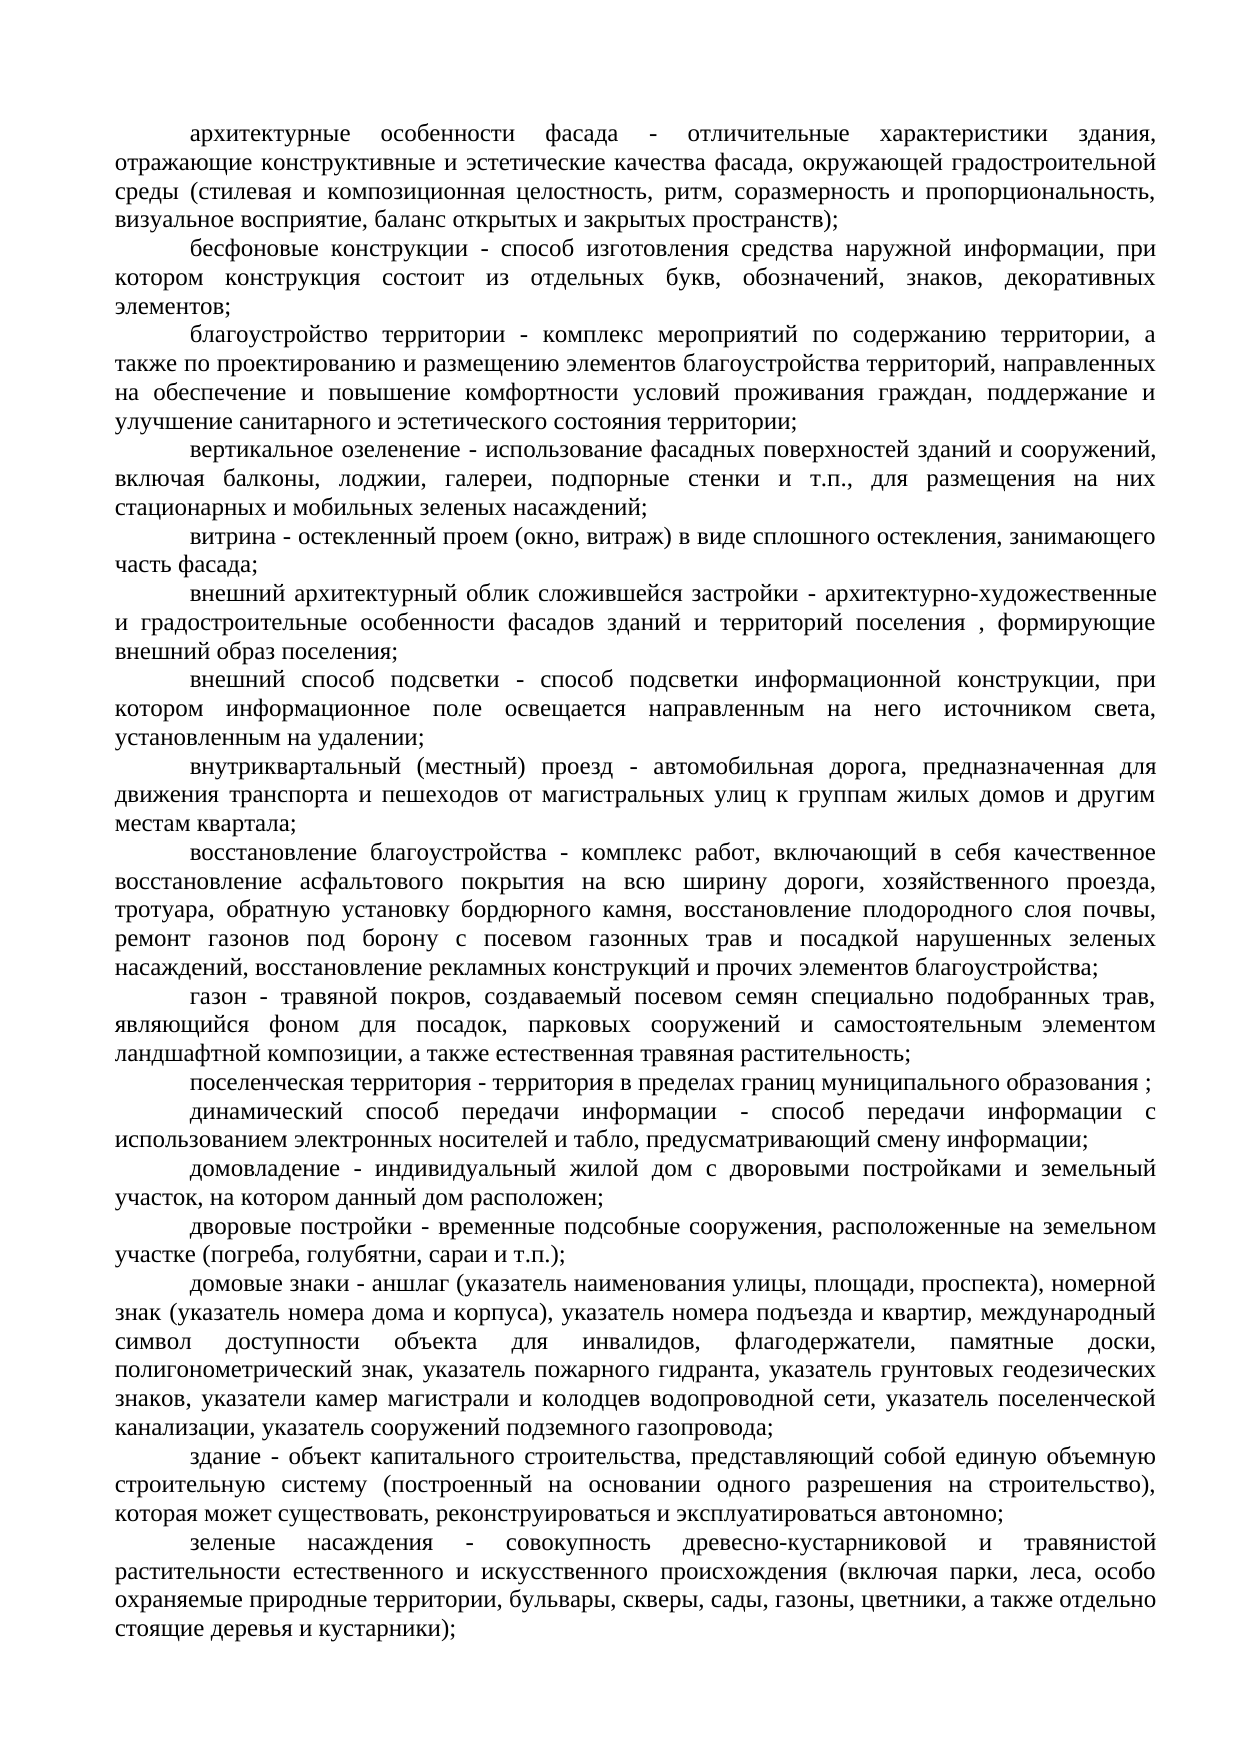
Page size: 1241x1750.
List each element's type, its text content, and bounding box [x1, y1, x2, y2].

text внешний архитектурный облик сложившейся застройки - архитектурно-художественные и градостроительные особенности фасадов зданий и территорий поселения , формирующие внешний образ поселения; [114, 578, 1157, 664]
text бесфоновые конструкции - способ изготовления средства наружной информации, при котором конструкция состоит из отдельных букв, обозначений, знаков, декоративных элементов; [114, 233, 1157, 319]
text зеленые насаждения - совокупность древесно-кустарниковой и травянистой растительности естественного и искусственного происхождения (включая парки, леса, особо охраняемые природные территории, бульвары, скверы, сады, газоны, цветники, а также отдельно стоящие деревья и кустарники); [114, 1527, 1157, 1642]
text здание - объект капитального строительства, представляющий собой единую объемную строительную систему (построенный на основании одного разрешения на строительство), которая может существовать, реконструироваться и эксплуатироваться автономно; [114, 1441, 1157, 1527]
text витрина - остекленный проем (окно, витраж) в виде сплошного остекления, занимающего часть фасада; [114, 521, 1157, 578]
text внешний способ подсветки - способ подсветки информационной конструкции, при котором информационное поле освещается направленным на него источником света, установленным на удалении; [114, 664, 1157, 751]
text газон - травяной покров, создаваемый посевом семян специально подобранных трав, являющийся фоном для посадок, парковых сооружений и самостоятельным элементом ландшафтной композиции, а также естественная травяная растительность; [114, 981, 1157, 1067]
text благоустройство территории - комплекс мероприятий по содержанию территории, а также по проектированию и размещению элементов благоустройства территорий, направленных на обеспечение и повышение комфортности условий проживания граждан, поддержание и улучшение санитарного и эстетического состояния территории; [114, 319, 1157, 434]
text архитектурные особенности фасада - отличительные характеристики здания, отражающие конструктивные и эстетические качества фасада, окружающей градостроительной среды (стилевая и композиционная целостность, ритм, соразмерность и пропорциональность, визуальное восприятие, баланс открытых и закрытых пространств); [114, 118, 1157, 233]
text внутриквартальный (местный) проезд - автомобильная дорога, предназначенная для движения транспорта и пешеходов от магистральных улиц к группам жилых домов и другим местам квартала; [114, 751, 1157, 837]
text поселенческая территория - территория в пределах границ муниципального образования ; [114, 1067, 1157, 1096]
text динамический способ передачи информации - способ передачи информации с использованием электронных носителей и табло, предусматривающий смену информации; [114, 1096, 1157, 1153]
text дворовые постройки - временные подсобные сооружения, расположенные на земельном участке (погреба, голубятни, сараи и т.п.); [114, 1211, 1157, 1268]
text восстановление благоустройства - комплекс работ, включающий в себя качественное восстановление асфальтового покрытия на всю ширину дороги, хозяйственного проезда, тротуара, обратную установку бордюрного камня, восстановление плодородного слоя почвы, ремонт газонов под борону с посевом газонных трав и посадкой нарушенных зеленых насаждений, восстановление рекламных конструкций и прочих элементов благоустройства; [114, 837, 1157, 981]
text домовые знаки - аншлаг (указатель наименования улицы, площади, проспекта), номерной знак (указатель номера дома и корпуса), указатель номера подъезда и квартир, международный символ доступности объекта для инвалидов, флагодержатели, памятные доски, полигонометрический знак, указатель пожарного гидранта, указатель грунтовых геодезических знаков, указатели камер магистрали и колодцев водопроводной сети, указатель поселенческой канализации, указатель сооружений подземного газопровода; [114, 1268, 1157, 1441]
text домовладение - индивидуальный жилой дом с дворовыми постройками и земельный участок, на котором данный дом расположен; [114, 1153, 1157, 1211]
text вертикальное озеленение - использование фасадных поверхностей зданий и сооружений, включая балконы, лоджии, галереи, подпорные стенки и т.п., для размещения на них стационарных и мобильных зеленых насаждений; [114, 434, 1157, 521]
